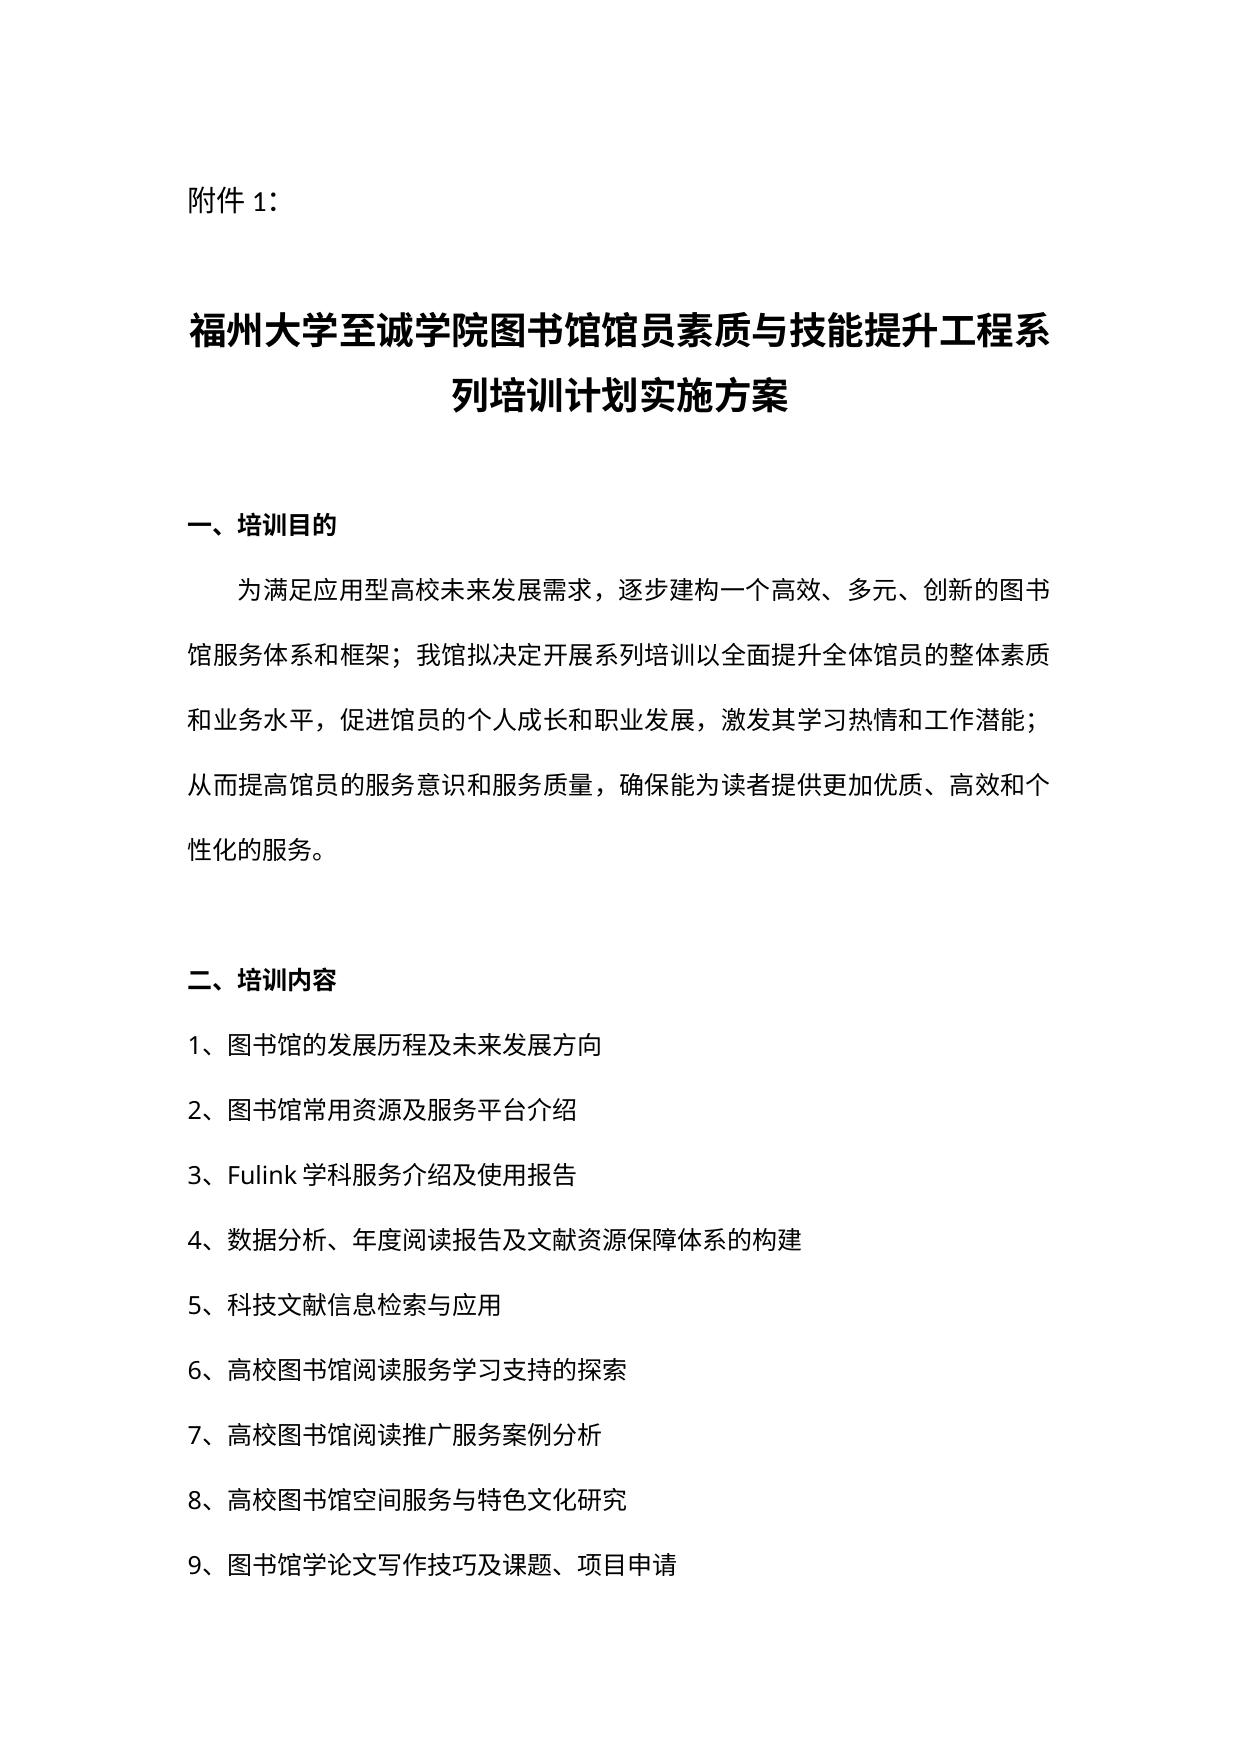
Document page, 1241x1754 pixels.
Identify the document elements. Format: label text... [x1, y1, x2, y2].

list 图书馆常用资源及服务平台介绍 [187, 1076, 1053, 1141]
list 科技文献信息检索与应用 [187, 1271, 1053, 1336]
list 图书馆的发展历程及未来发展方向 [187, 1011, 1053, 1076]
list 图书馆学论文写作技巧及课题、项目申请 [187, 1531, 1053, 1596]
list 数据分析、年度阅读报告及文献资源保障体系的构建 [187, 1206, 1053, 1271]
list 为满足应用型高校未来发展需求，逐步建构一个高效、多元、创新的图书馆服务体系和框架；我馆拟决定开展系列培训以全面提升全体馆员的整体素质和业务水平，促进馆员的个人成长和职业发展，激发其学习热情和工作潜能；从而提高馆员的服务意识和服务质量，确保能为读者提供更加优质、高效和个性化的服务。 [187, 556, 1053, 881]
text 福州大学至诚学院图书馆馆员素质与技能提升工程系列培训计划实施方案 [187, 296, 1053, 426]
list 高校图书馆阅读推广服务案例分析 [187, 1401, 1053, 1466]
text 附件1： [187, 166, 1053, 231]
list 高校图书馆空间服务与特色文化研究 [187, 1466, 1053, 1531]
list 培训内容 [187, 946, 1053, 1011]
list 高校图书馆阅读服务学习支持的探索 [187, 1336, 1053, 1401]
list 培训目的 [187, 491, 1053, 556]
list Fulink学科服务介绍及使用报告 [187, 1141, 1053, 1206]
